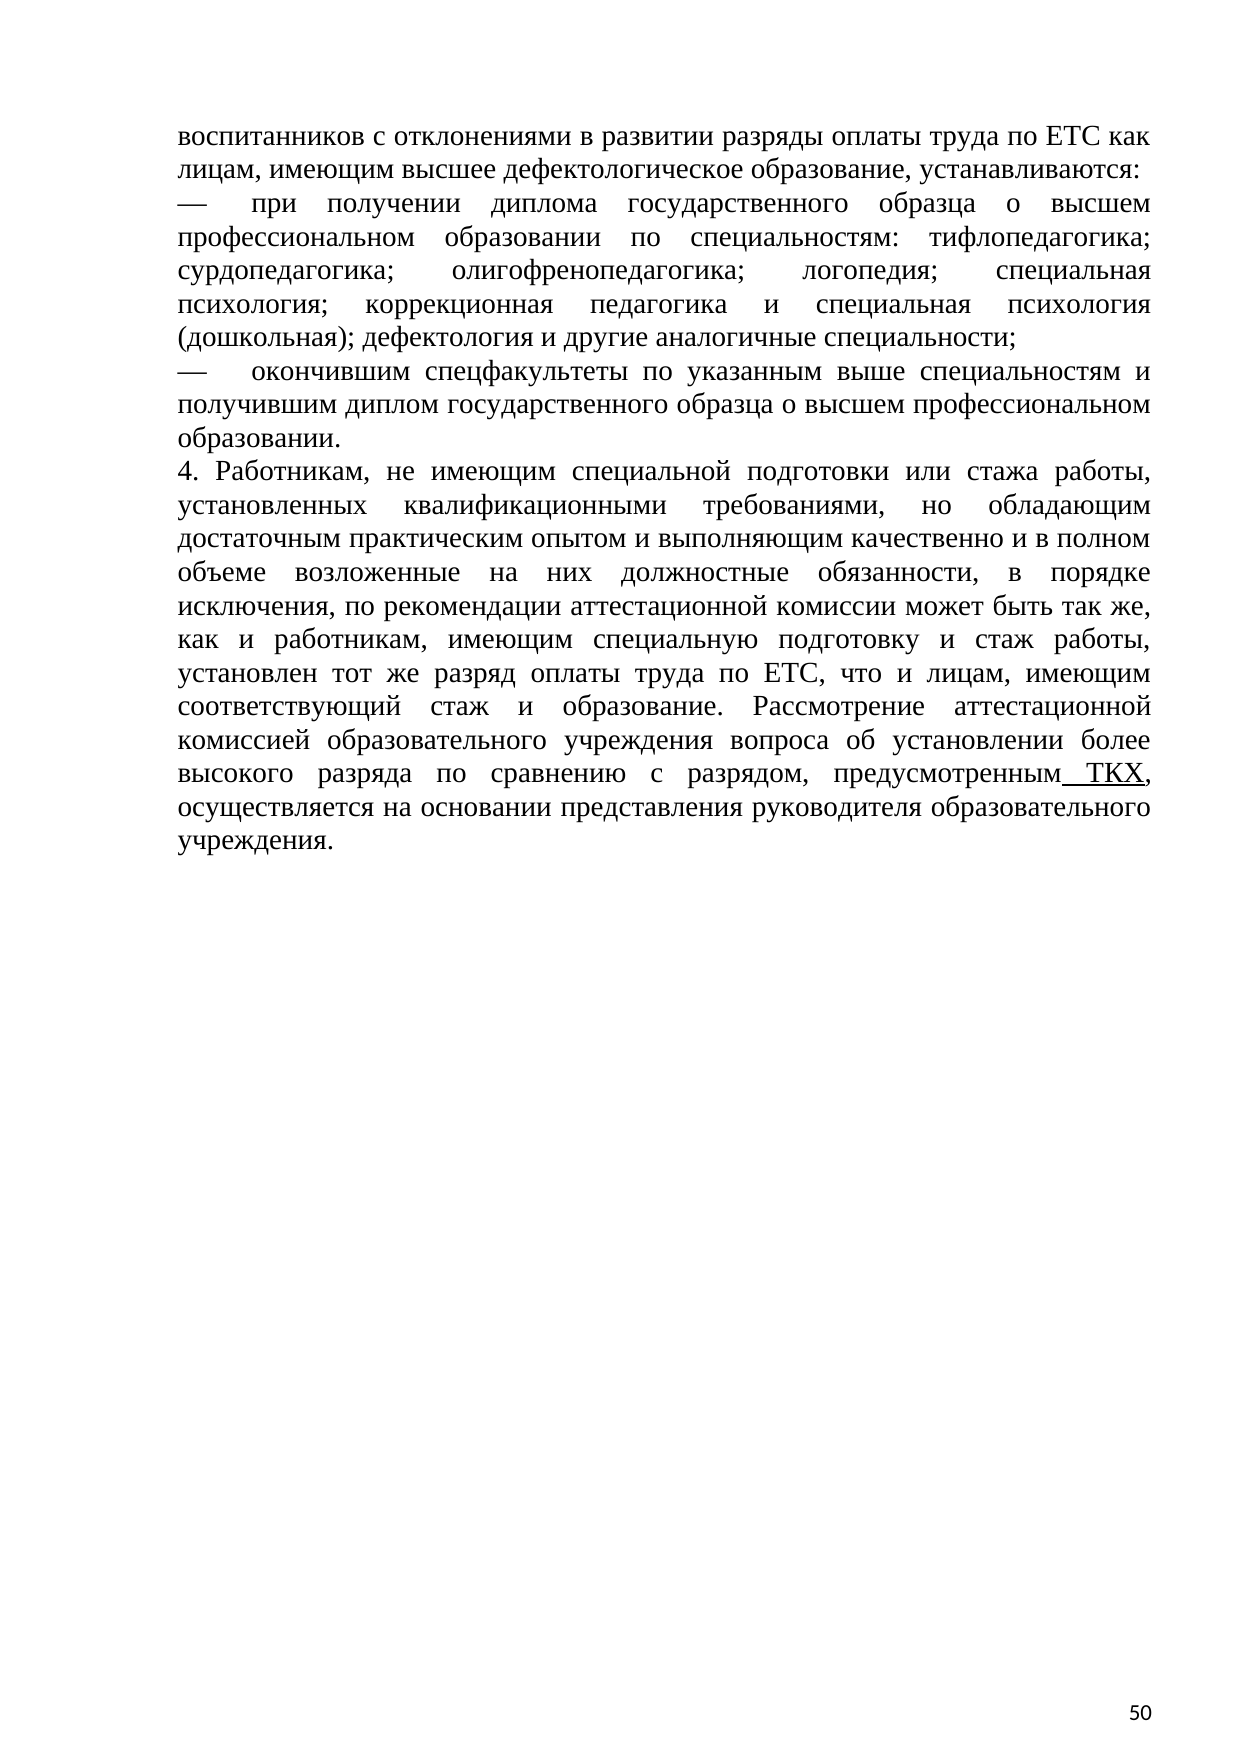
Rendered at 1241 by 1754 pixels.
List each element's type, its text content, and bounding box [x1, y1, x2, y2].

text — окончившим спецфакультеты по указанным выше специальностям и получившим диплом государственного образца о высшем профессиональном образовании. [177, 353, 1152, 453]
text — при получении диплома государственного образца о высшем профессиональном образовании по специальностям: тифлопедагогика; сурдопедагогика; олигофренопедагогика; логопедия; специальная психология; коррекционная педагогика и специальная психология (дошкольная); дефектология и другие аналогичные специальности; [177, 185, 1152, 353]
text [177, 118, 1152, 185]
text 4. Работникам, не имеющим специальной подготовки или стажа работы, установленных квалификационными требованиями, но обладающим достаточным практическим опытом и выполняющим качественно и в полном объеме возложенные на них должностные обязанности, в порядке исключения, по рекомендации аттестационной комиссии может быть так же, как и работникам, имеющим специальную подготовку и стаж работы, установлен тот же разряд оплаты труда по ETC, что и лицам, имеющим соответствующий стаж и образование. Рассмотрение аттестационной комиссией образовательного учреждения вопроса об установлении более высокого разряда по сравнению с разрядом, предусмотренным ТКХ, осуществляется на основании представления руководителя образовательного учреждения. [177, 453, 1152, 856]
